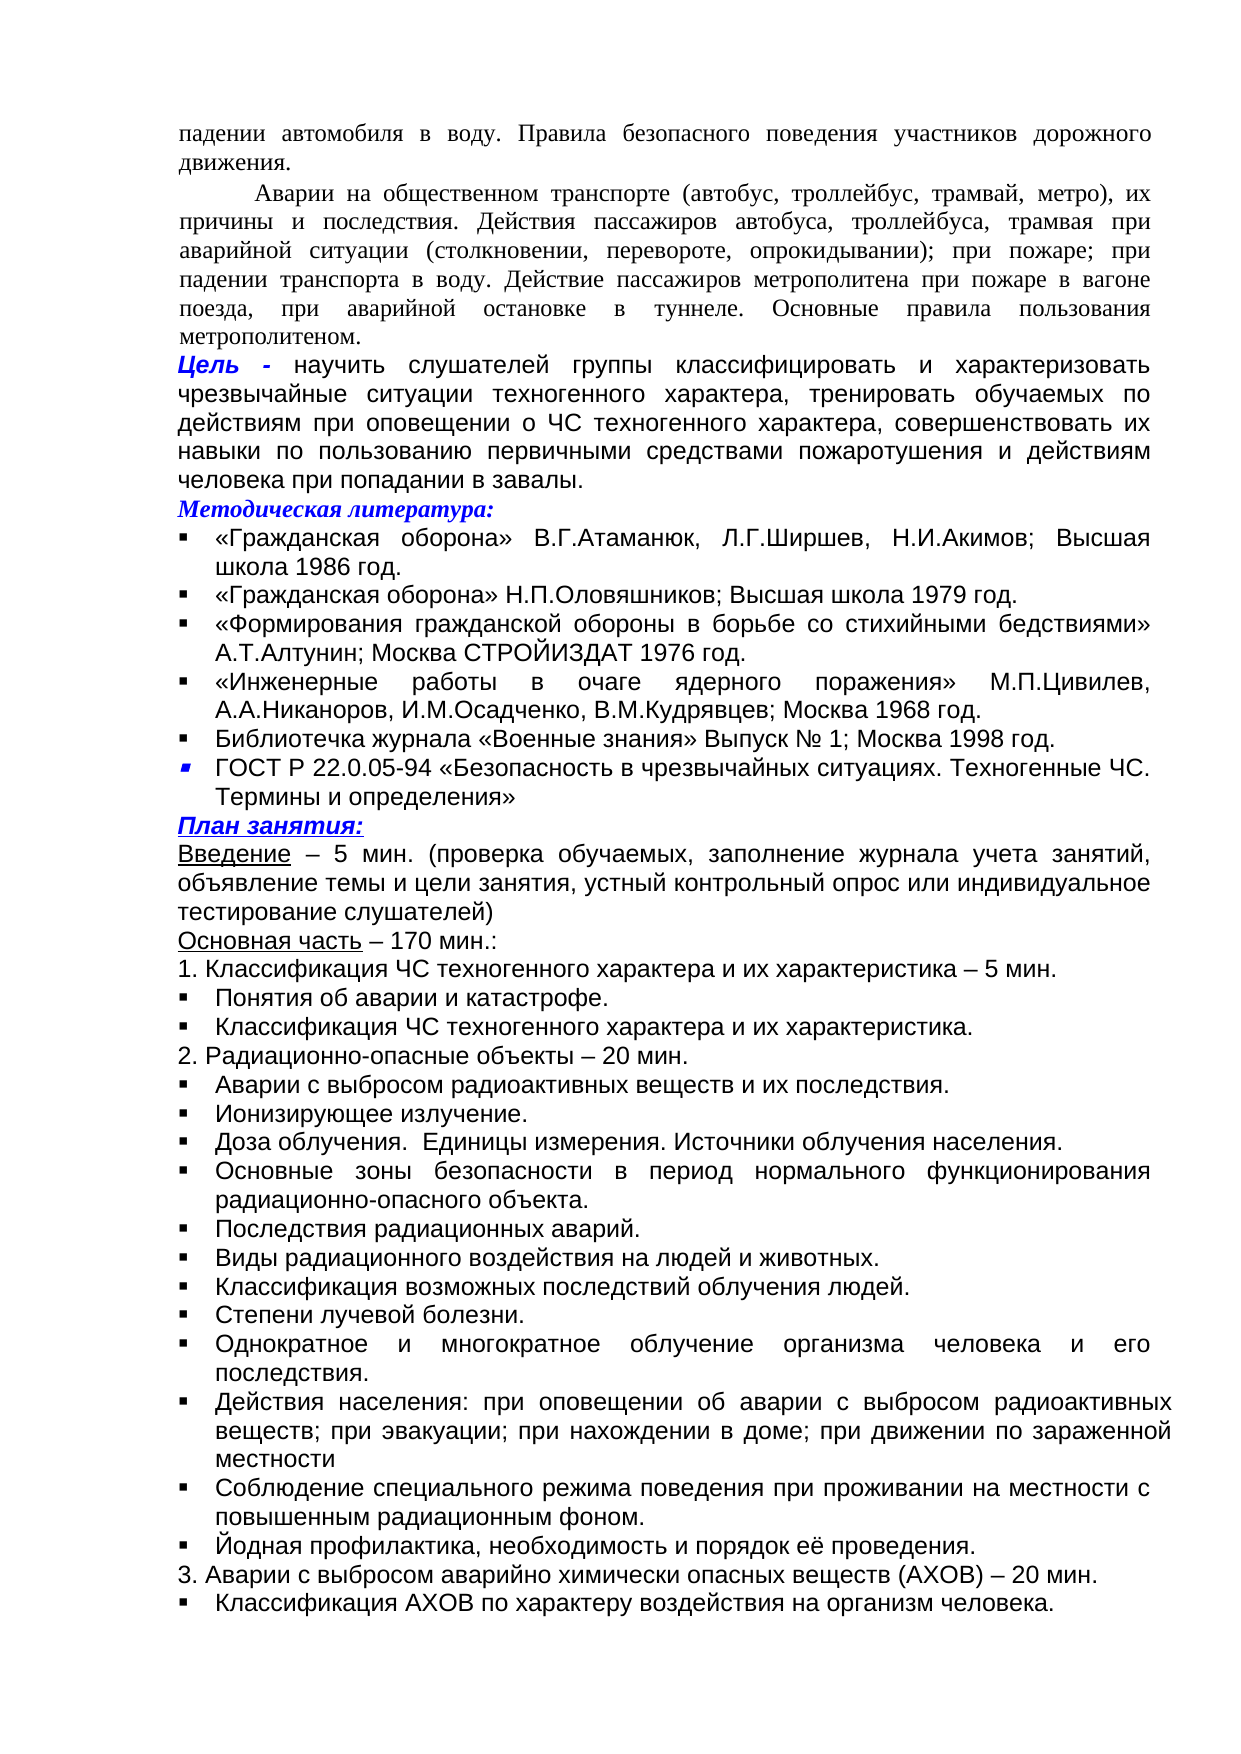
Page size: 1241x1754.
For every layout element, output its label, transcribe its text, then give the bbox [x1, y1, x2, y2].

text Основная часть – 170 мин.: [177, 926, 1152, 954]
list Соблюдение специального режима поведения при проживании на местности с повышенным радиационным фоном. [177, 1473, 1152, 1531]
list Классификация ЧС техногенного характера и их характеристика. [177, 1012, 1152, 1041]
text 3. Аварии с выбросом аварийно химически опасных веществ (АХОВ) – 20 мин. [177, 1560, 1152, 1588]
list Понятия об аварии и катастрофе. [177, 983, 1152, 1012]
text Цель - научить слушателей группы классифицировать и характеризовать чрезвычайные ситуации техногенного характера, тренировать обучаемых по действиям при оповещении о ЧС техногенного характера, совершенствовать их навыки по пользованию первичными средствами пожаротушения и действиям человека при попадании в завалы. [177, 350, 1152, 494]
text 1. Классификация ЧС техногенного характера и их характеристика – 5 мин. [177, 954, 1152, 983]
list Ионизирующее излучение. [177, 1098, 1152, 1127]
list Аварии с выбросом радиоактивных веществ и их последствия. [177, 1070, 1152, 1098]
list Основные зоны безопасности в период нормального функционирования радиационно-опасного объекта. [177, 1156, 1152, 1214]
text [179, 118, 1152, 176]
list Классификация АХОВ по характеру воздействия на организм человека. [177, 1588, 1152, 1617]
list Йодная профилактика, необходимость и порядок её проведения. [177, 1531, 1152, 1560]
list «Инженерные работы в очаге ядерного поражения» М.П.Цивилев, А.А.Никаноров, И.М.Осадченко, В.М.Кудрявцев; Москва 1968 год. [177, 667, 1152, 724]
list Однократное и многократное облучение организма человека и его последствия. [177, 1329, 1152, 1387]
list Действия населения: при оповещении об аварии с выбросом радиоактивных веществ; при эвакуации; при нахождении в доме; при движении по зараженной местности [177, 1387, 1173, 1473]
text 2. Радиационно-опасные объекты – 20 мин. [177, 1041, 1152, 1070]
list «Формирования гражданской обороны в борьбе со стихийными бедствиями» А.Т.Алтунин; Москва СТРОЙИЗДАТ 1976 год. [177, 609, 1152, 667]
text Методическая литература: [177, 494, 1152, 523]
list «Гражданская оборона» В.Г.Атаманюк, Л.Г.Ширшев, Н.И.Акимов; Высшая школа 1986 год. [177, 523, 1152, 580]
list Виды радиационного воздействия на людей и животных. [177, 1243, 1152, 1272]
list Степени лучевой болезни. [177, 1300, 1152, 1329]
text Аварии на общественном транспорте (автобус, троллейбус, трамвай, метро), их причины и последствия. Действия пассажиров автобуса, троллейбуса, трамвая при аварийной ситуации (столкновении, перевороте, опрокидывании); при пожаре; при падении транспорта в воду. Действие пассажиров метрополитена при пожаре в вагоне поезда, при аварийной остановке в туннеле. Основные правила пользования метрополитеном. [179, 178, 1151, 350]
list Классификация возможных последствий облучения людей. [177, 1272, 1152, 1300]
text Введение – 5 мин. (проверка обучаемых, заполнение журнала учета занятий, объявление темы и цели занятия, устный контрольный опрос или индивидуальное тестирование слушателей) [177, 839, 1152, 926]
list Библиотечка журнала «Военные знания» Выпуск № 1; Москва 1998 год. [177, 724, 1152, 753]
list Доза облучения. Единицы измерения. Источники облучения населения. [177, 1127, 1152, 1156]
list «Гражданская оборона» Н.П.Оловяшников; Высшая школа 1979 год. [177, 580, 1152, 609]
list Последствия радиационных аварий. [177, 1214, 1152, 1243]
list ГОСТ Р 22.0.05-94 «Безопасность в чрезвычайных ситуациях. Техногенные ЧС. Термины и определения» [177, 753, 1152, 811]
text План занятия: [177, 811, 1152, 839]
